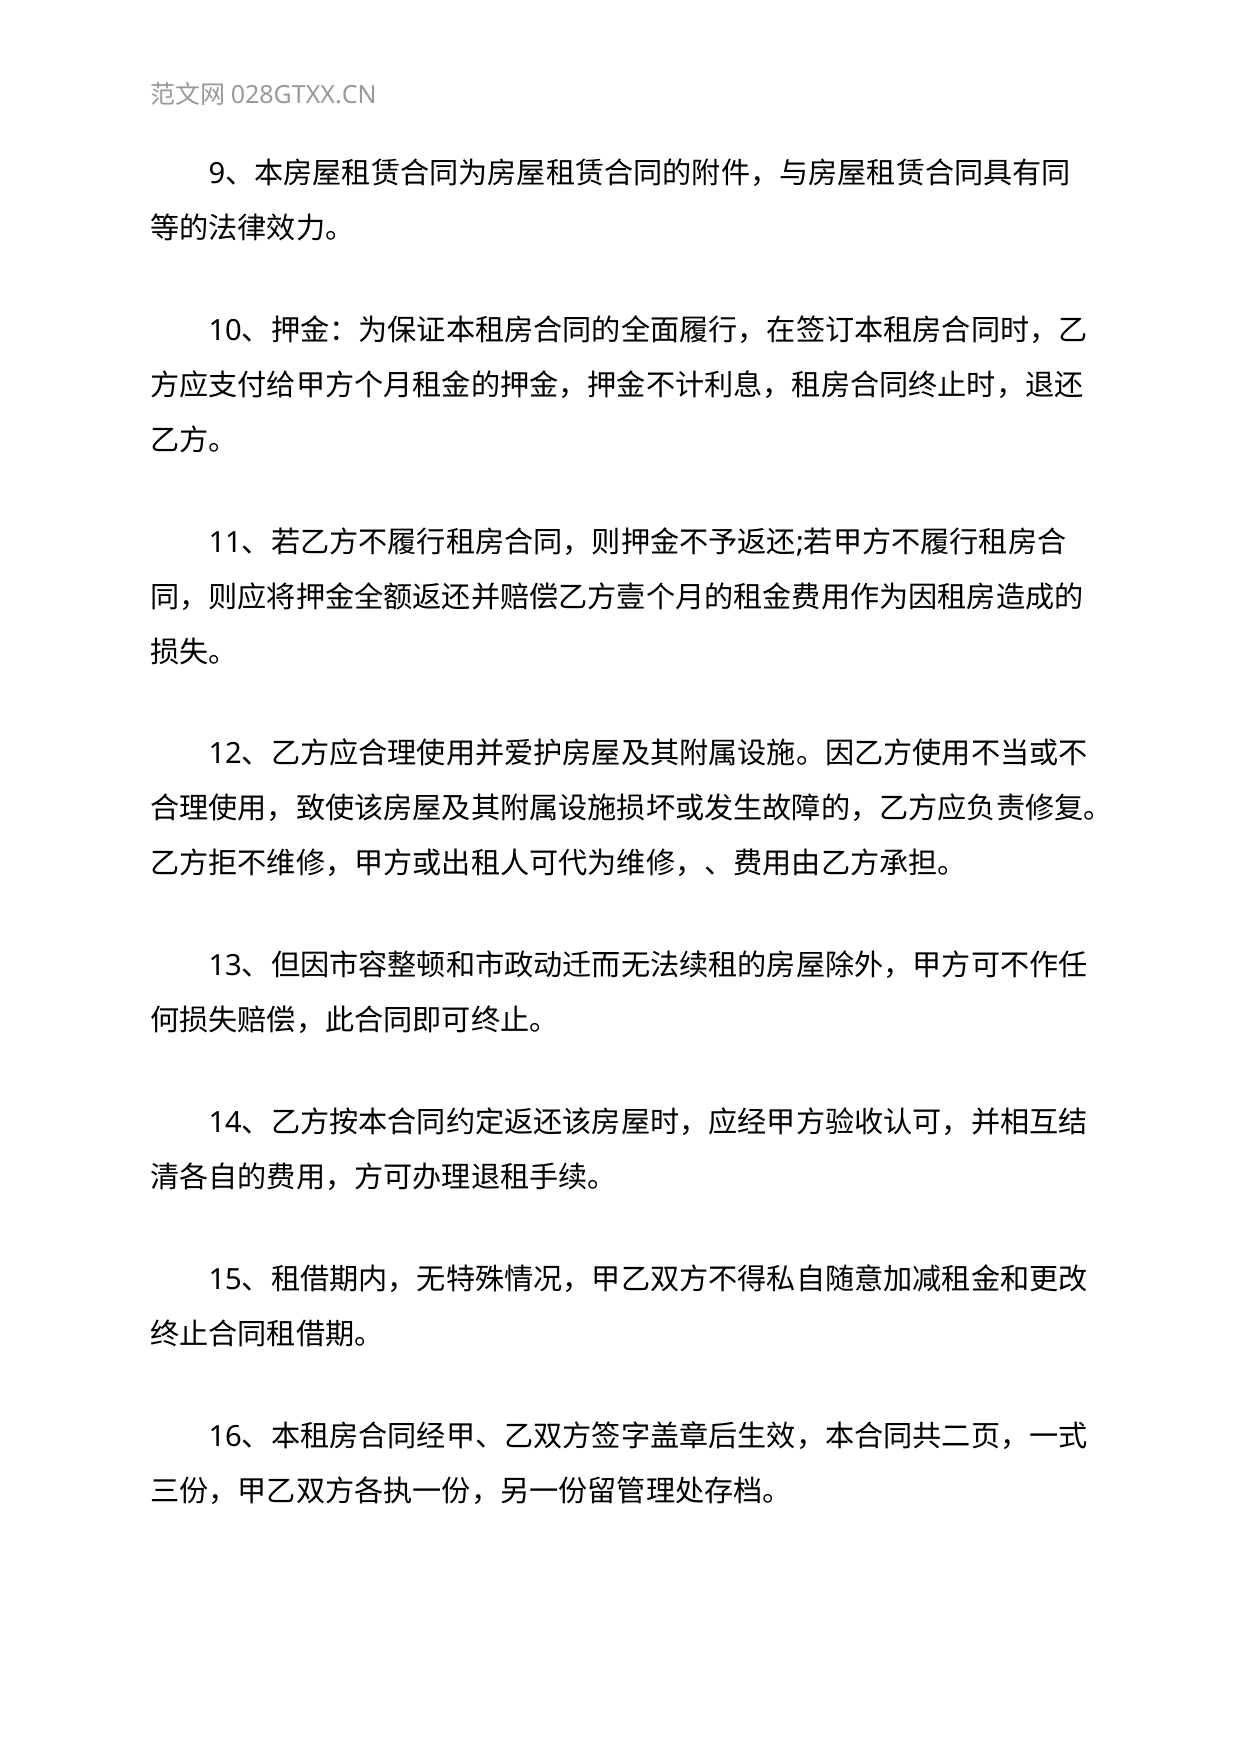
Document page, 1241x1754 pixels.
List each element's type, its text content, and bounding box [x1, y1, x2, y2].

text 11、若乙方不履行租房合同，则押金不予返还;若甲方不履行租房合同，则应将押金全额返还并赔偿乙方壹个月的租金费用作为因租房造成的损失。 [150, 518, 1090, 671]
text 13、但因市容整顿和市政动迁而无法续租的房屋除外，甲方可不作任何损失赔偿，此合同即可终止。 [150, 942, 1090, 1039]
text 15、租借期内，无特殊情况，甲乙双方不得私自随意加减租金和更改终止合同租借期。 [150, 1255, 1090, 1353]
text 14、乙方按本合同约定返还该房屋时，应经甲方验收认可，并相互结清各自的费用，方可办理退租手续。 [150, 1098, 1090, 1196]
text 12、乙方应合理使用并爱护房屋及其附属设施。因乙方使用不当或不合理使用，致使该房屋及其附属设施损坏或发生故障的，乙方应负责修复。乙方拒不维修，甲方或出租人可代为维修，、费用由乙方承担。 [150, 730, 1090, 882]
text 16、本租房合同经甲、乙双方签字盖章后生效，本合同共二页，一式三份，甲乙双方各执一份，另一份留管理处存档。 [150, 1412, 1090, 1509]
text 10、押金：为保证本租房合同的全面履行，在签订本租房合同时，乙方应支付给甲方个月租金的押金，押金不计利息，租房合同终止时，退还乙方。 [150, 307, 1090, 459]
text 9、本房屋租赁合同为房屋租赁合同的附件，与房屋租赁合同具有同等的法律效力。 [150, 150, 1090, 247]
